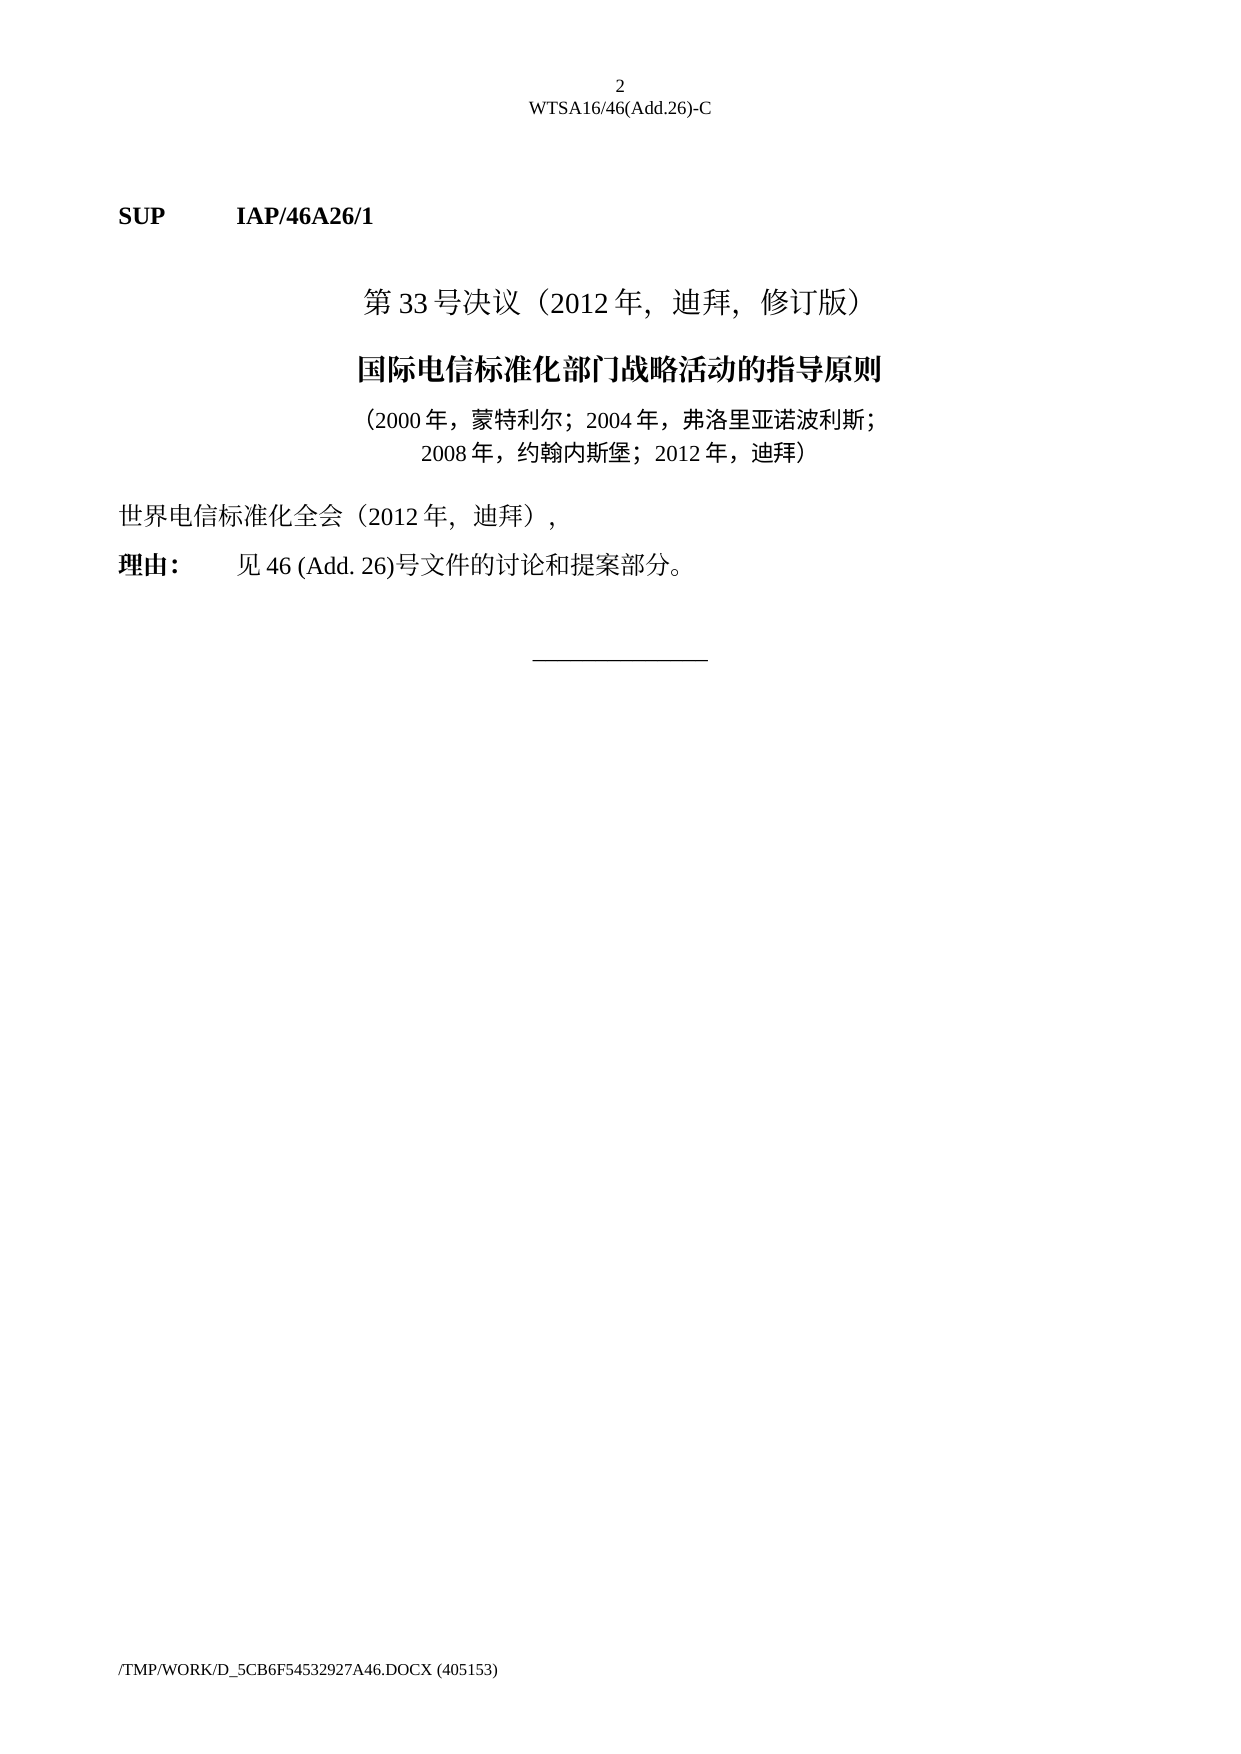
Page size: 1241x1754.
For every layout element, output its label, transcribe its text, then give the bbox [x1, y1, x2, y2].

text （2000年，蒙特利尔；2004年，弗洛里亚诺波利斯； 2008年，约翰内斯堡；2012年，迪拜） [118, 401, 1122, 468]
title 国际电信标准化部门战略活动的指导原则 [118, 347, 1122, 389]
text SUP IAP/46A26/1 [118, 201, 1122, 230]
title 世界电信标准化全会（2012年，迪拜）， [118, 497, 1122, 533]
text ______________ [118, 635, 1122, 664]
text 第33号决议（2012年，迪拜，修订版） [118, 280, 1122, 322]
text 理由： 见46 (Add. 26)号文件的讨论和提案部分。 [118, 546, 1122, 581]
